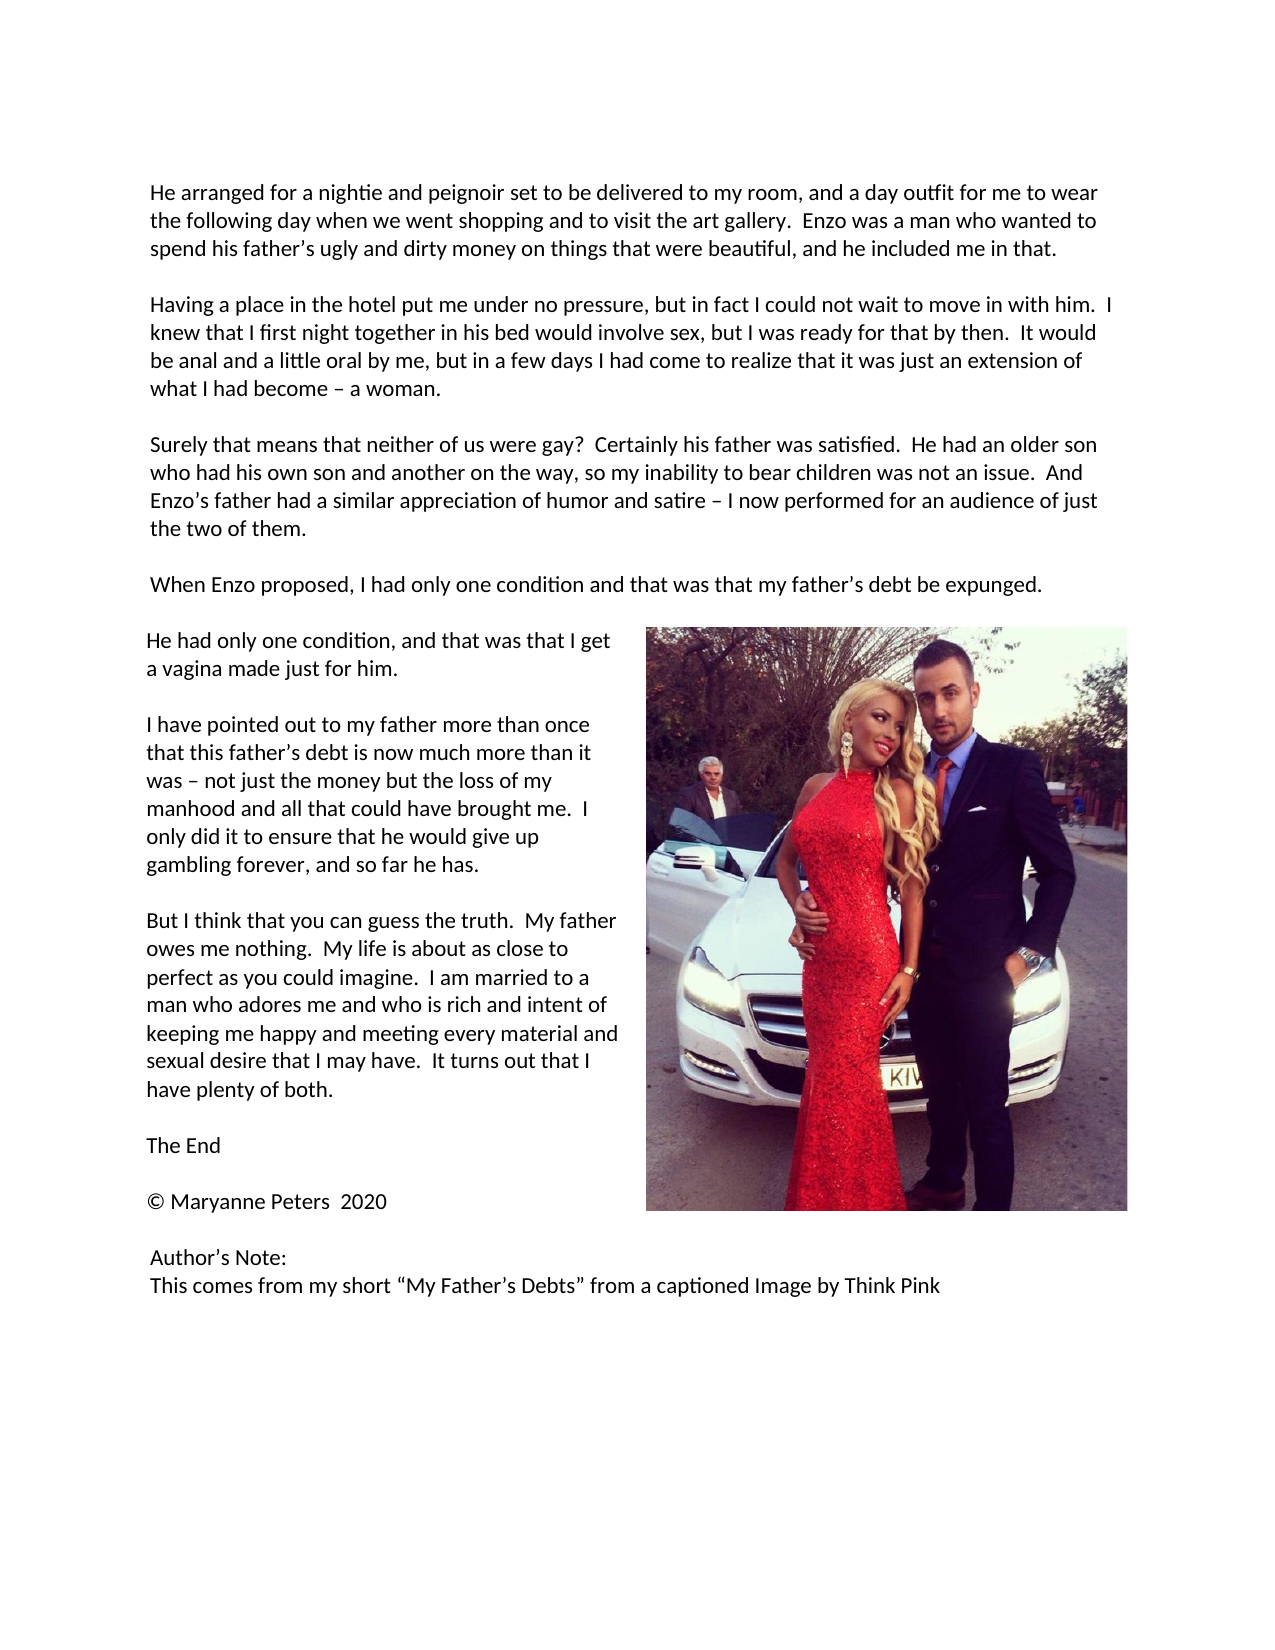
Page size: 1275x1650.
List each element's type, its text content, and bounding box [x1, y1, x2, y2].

table_header He had only one condition, and that was that I get a vagina made just for him. I have pointed out to my father more than once that this father’s debt is now much more than it was – not just the money but the loss of my manhood and all that could have brought me. I only did it to ensure that he would give up gambling forever, and so far he has. But I think that you can guess the truth. My father owes me nothing. My life is about as close to perfect as you could imagine. I am married to a man who adores me and who is rich and intent of keeping me happy and meeting every material and sexual desire that I may have. It turns out that I have plenty of both. The End © Maryanne Peters 2020 [135, 626, 635, 1215]
text He arranged for a nightie and peignoir set to be delivered to my room, and a day outfit for me to wear the following day when we went shopping and to visit the art gallery. Enzo was a man who wanted to spend his father’s ugly and dirty money on things that were beautiful, and he included me in that. [150, 178, 1125, 262]
text Surely that means that neither of us were gay? Certainly his father was satisfied. He had an older son who had his own son and another on the way, so my inability to bear children was not an issue. And Enzo’s father had a similar appreciation of humor and satire – I now performed for an audience of just the two of them. [150, 430, 1125, 542]
text This comes from my short “My Father’s Debts” from a captioned Image by Think Pink [150, 1271, 1125, 1299]
text When Enzo proposed, I had only one condition and that was that my father’s debt be expunged. [150, 570, 1125, 598]
text Author’s Note: [150, 1243, 1125, 1271]
text Having a place in the hotel put me under no pressure, but in fact I could not wait to move in with him. I knew that I first night together in his bed would involve sex, but I was ready for that by then. It would be anal and a little oral by me, but in a few days I had come to realize that it was just an extension of what I had become – a woman. [150, 290, 1125, 402]
picture [646, 626, 1128, 1211]
table_header [635, 626, 1139, 1215]
